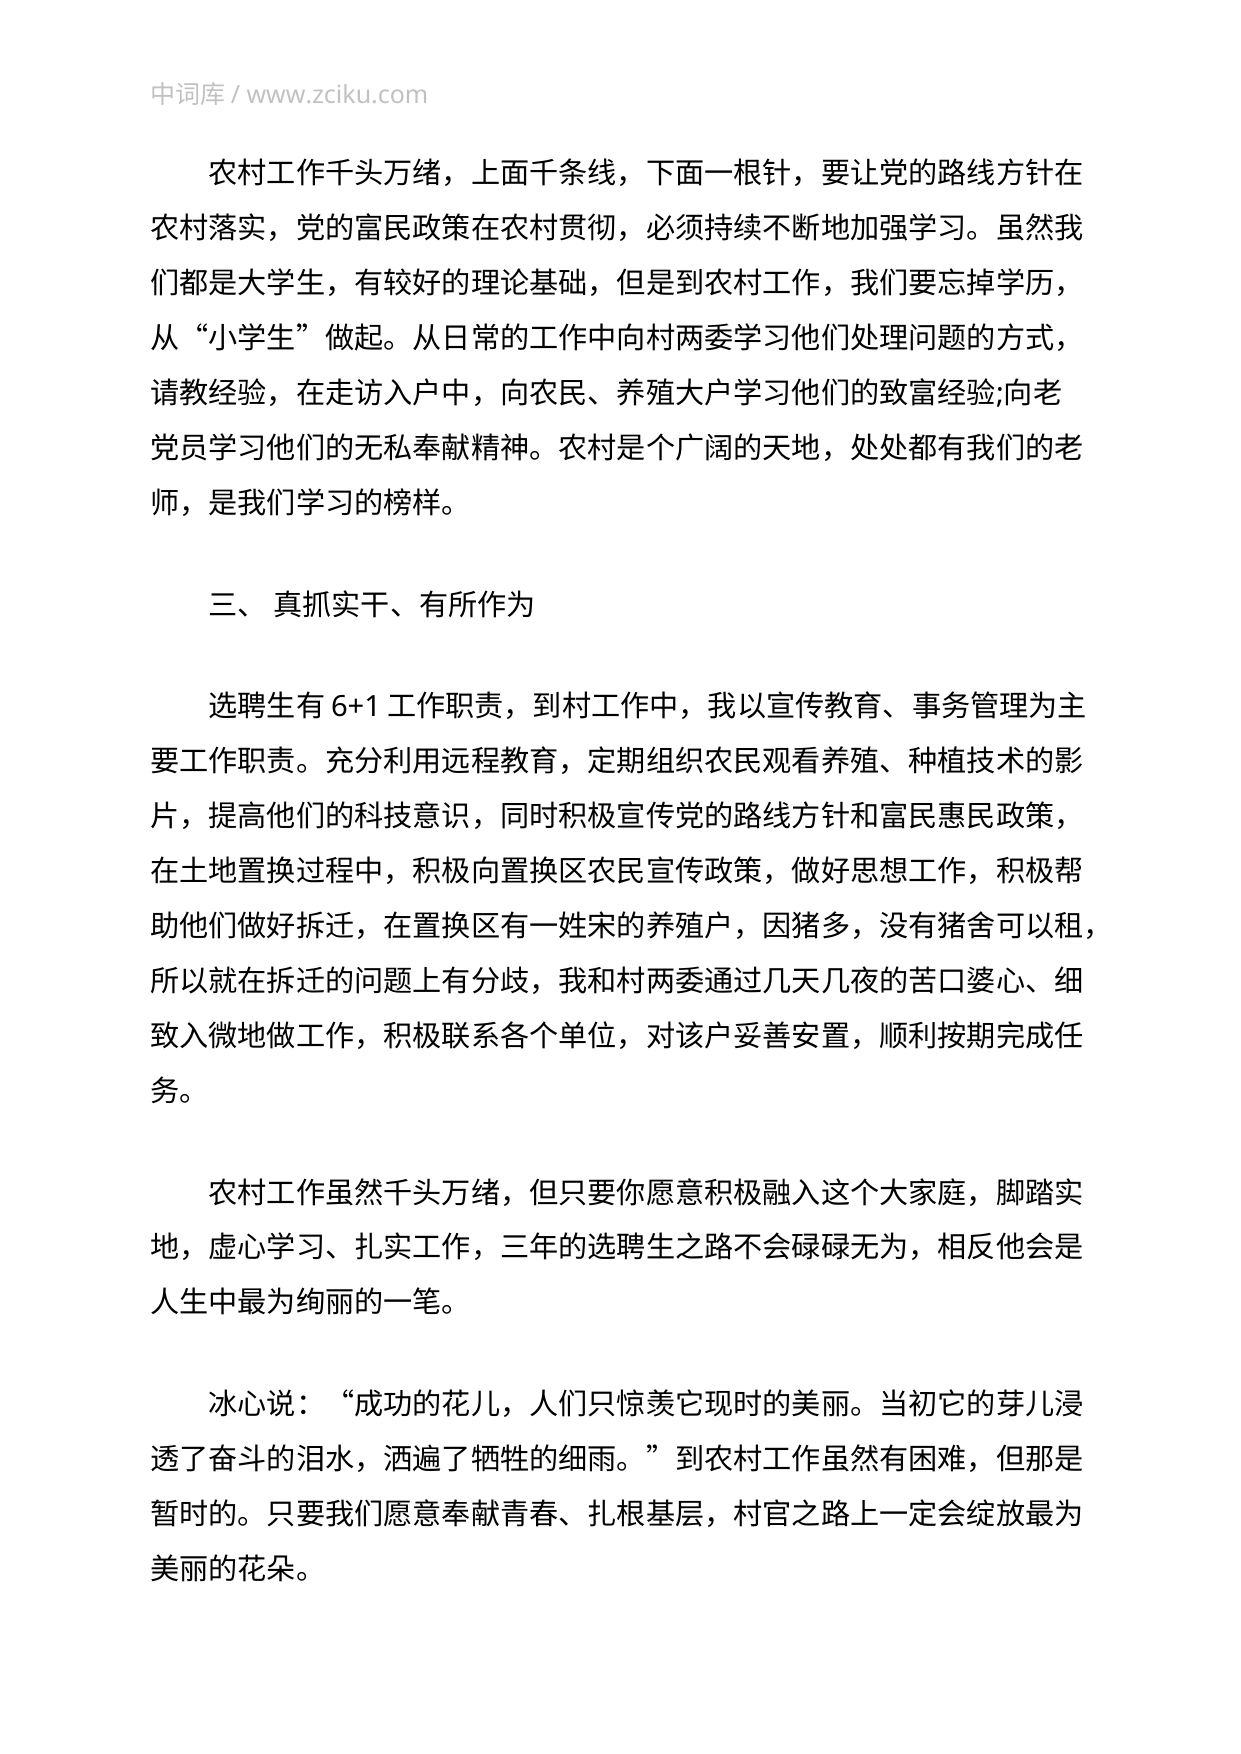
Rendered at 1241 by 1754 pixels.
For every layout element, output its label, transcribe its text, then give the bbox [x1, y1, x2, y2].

text 农村工作虽然千头万绪，但只要你愿意积极融入这个大家庭，脚踏实地，虚心学习、扎实工作，三年的选聘生之路不会碌碌无为，相反他会是人生中最为绚丽的一笔。 [150, 1169, 1090, 1321]
text 三、 真抓实干、有所作为 [150, 581, 1090, 623]
text 选聘生有6+1工作职责，到村工作中，我以宣传教育、事务管理为主要工作职责。充分利用远程教育，定期组织农民观看养殖、种植技术的影片，提高他们的科技意识，同时积极宣传党的路线方针和富民惠民政策，在土地置换过程中，积极向置换区农民宣传政策，做好思想工作，积极帮助他们做好拆迁，在置换区有一姓宋的养殖户，因猪多，没有猪舍可以租，所以就在拆迁的问题上有分歧，我和村两委通过几天几夜的苦口婆心、细致入微地做工作，积极联系各个单位，对该户妥善安置，顺利按期完成任务。 [150, 683, 1090, 1110]
text 农村工作千头万绪，上面千条线，下面一根针，要让党的路线方针在农村落实，党的富民政策在农村贯彻，必须持续不断地加强学习。虽然我们都是大学生，有较好的理论基础，但是到农村工作，我们要忘掉学历，从“小学生”做起。从日常的工作中向村两委学习他们处理问题的方式，请教经验，在走访入户中，向农民、养殖大户学习他们的致富经验;向老党员学习他们的无私奉献精神。农村是个广阔的天地，处处都有我们的老师，是我们学习的榜样。 [150, 150, 1090, 522]
text 冰心说：“成功的花儿，人们只惊羡它现时的美丽。当初它的芽儿浸透了奋斗的泪水，洒遍了牺牲的细雨。”到农村工作虽然有困难，但那是暂时的。只要我们愿意奉献青春、扎根基层，村官之路上一定会绽放最为美丽的花朵。 [150, 1381, 1090, 1588]
